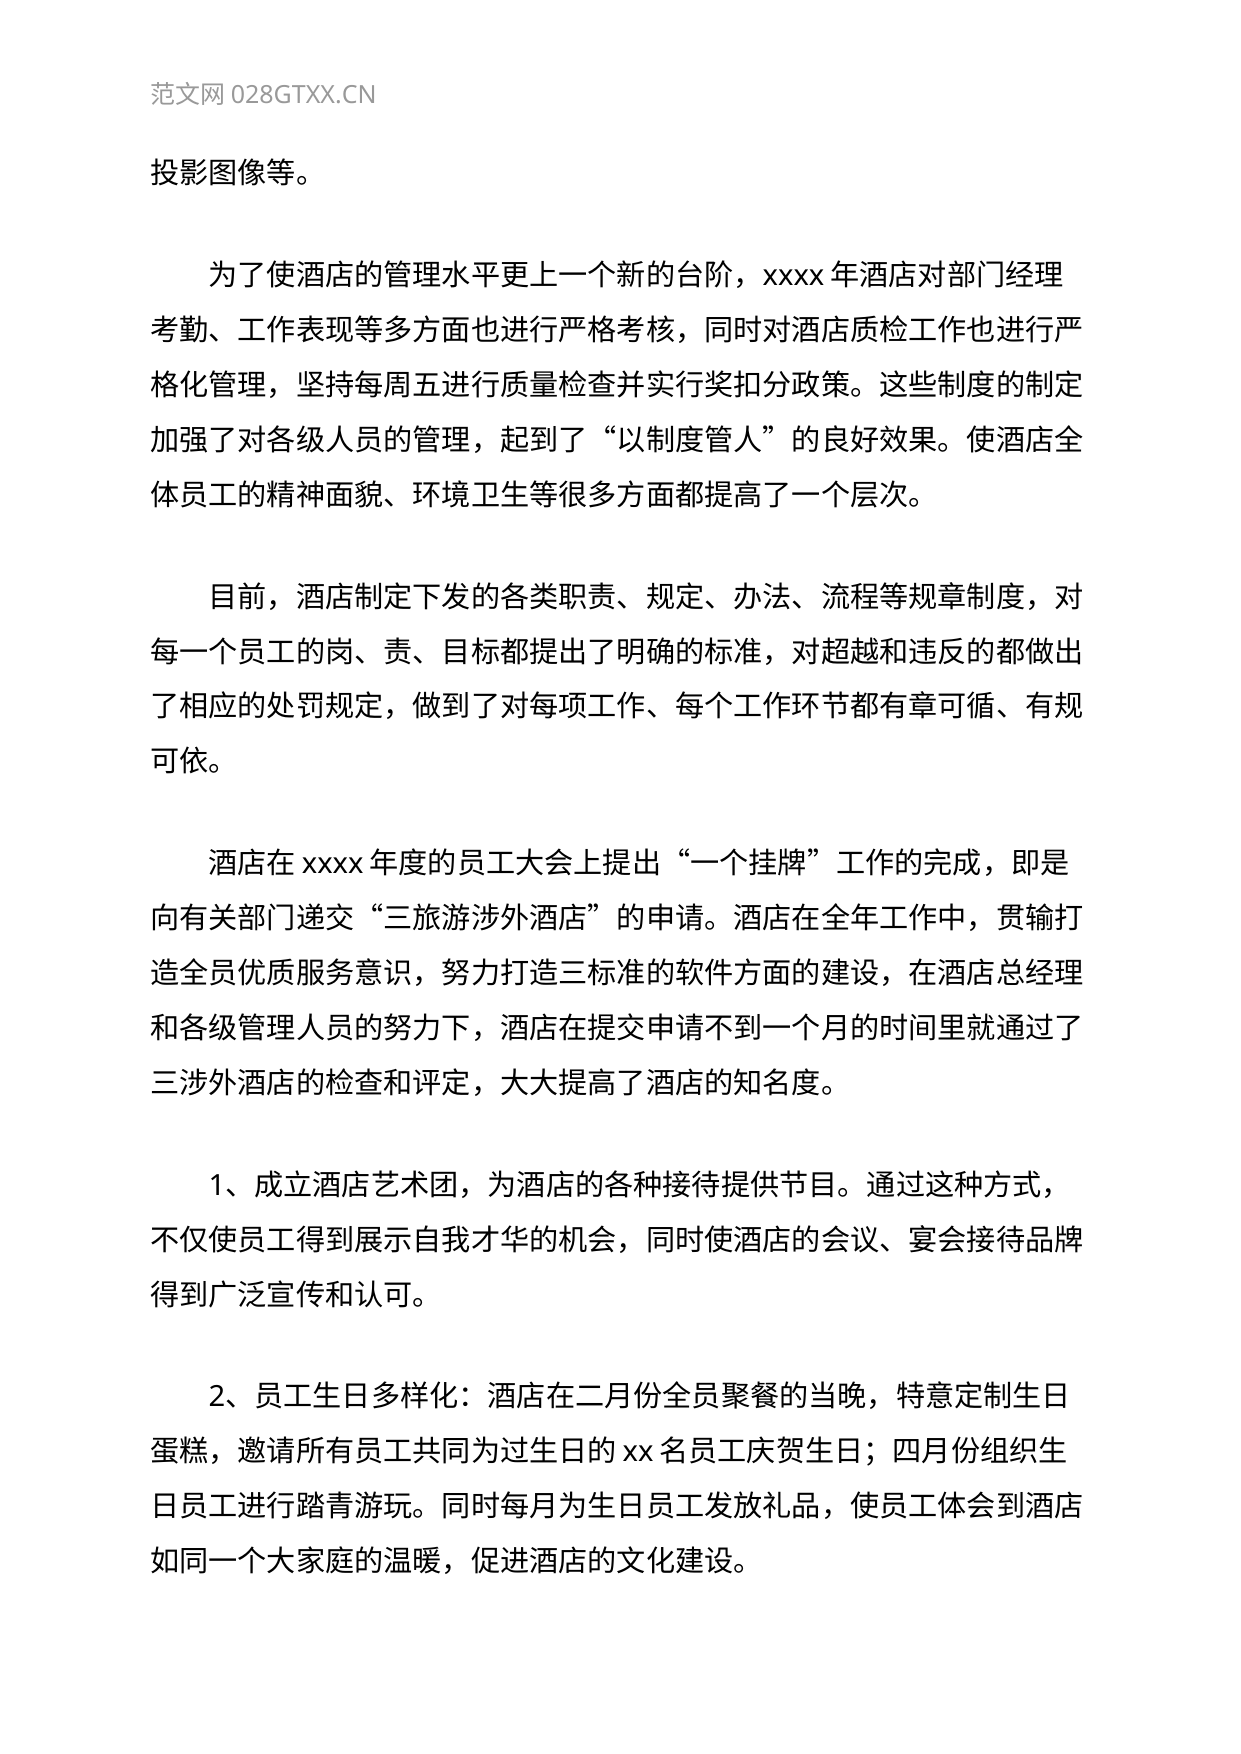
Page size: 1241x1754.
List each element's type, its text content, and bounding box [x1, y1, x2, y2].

text 2、员工生日多样化：酒店在二月份全员聚餐的当晚，特意定制生日蛋糕，邀请所有员工共同为过生日的xx名员工庆贺生日；四月份组织生日员工进行踏青游玩。同时每月为生日员工发放礼品，使员工体会到酒店如同一个大家庭的温暖，促进酒店的文化建设。 [150, 1373, 1090, 1580]
text 为了使酒店的管理水平更上一个新的台阶，xxxx年酒店对部门经理考勤、工作表现等多方面也进行严格考核，同时对酒店质检工作也进行严格化管理，坚持每周五进行质量检查并实行奖扣分政策。这些制度的制定加强了对各级人员的管理，起到了“以制度管人”的良好效果。使酒店全体员工的精神面貌、环境卫生等很多方面都提高了一个层次。 [150, 252, 1090, 514]
text 目前，酒店制定下发的各类职责、规定、办法、流程等规章制度，对每一个员工的岗、责、目标都提出了明确的标准，对超越和违反的都做出了相应的处罚规定，做到了对每项工作、每个工作环节都有章可循、有规可依。 [150, 573, 1090, 780]
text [150, 150, 1090, 192]
text 1、成立酒店艺术团，为酒店的各种接待提供节目。通过这种方式，不仅使员工得到展示自我才华的机会，同时使酒店的会议、宴会接待品牌得到广泛宣传和认可。 [150, 1161, 1090, 1313]
text 酒店在xxxx年度的员工大会上提出“一个挂牌”工作的完成，即是向有关部门递交“三旅游涉外酒店”的申请。酒店在全年工作中，贯输打造全员优质服务意识，努力打造三标准的软件方面的建设，在酒店总经理和各级管理人员的努力下，酒店在提交申请不到一个月的时间里就通过了三涉外酒店的检查和评定，大大提高了酒店的知名度。 [150, 840, 1090, 1102]
